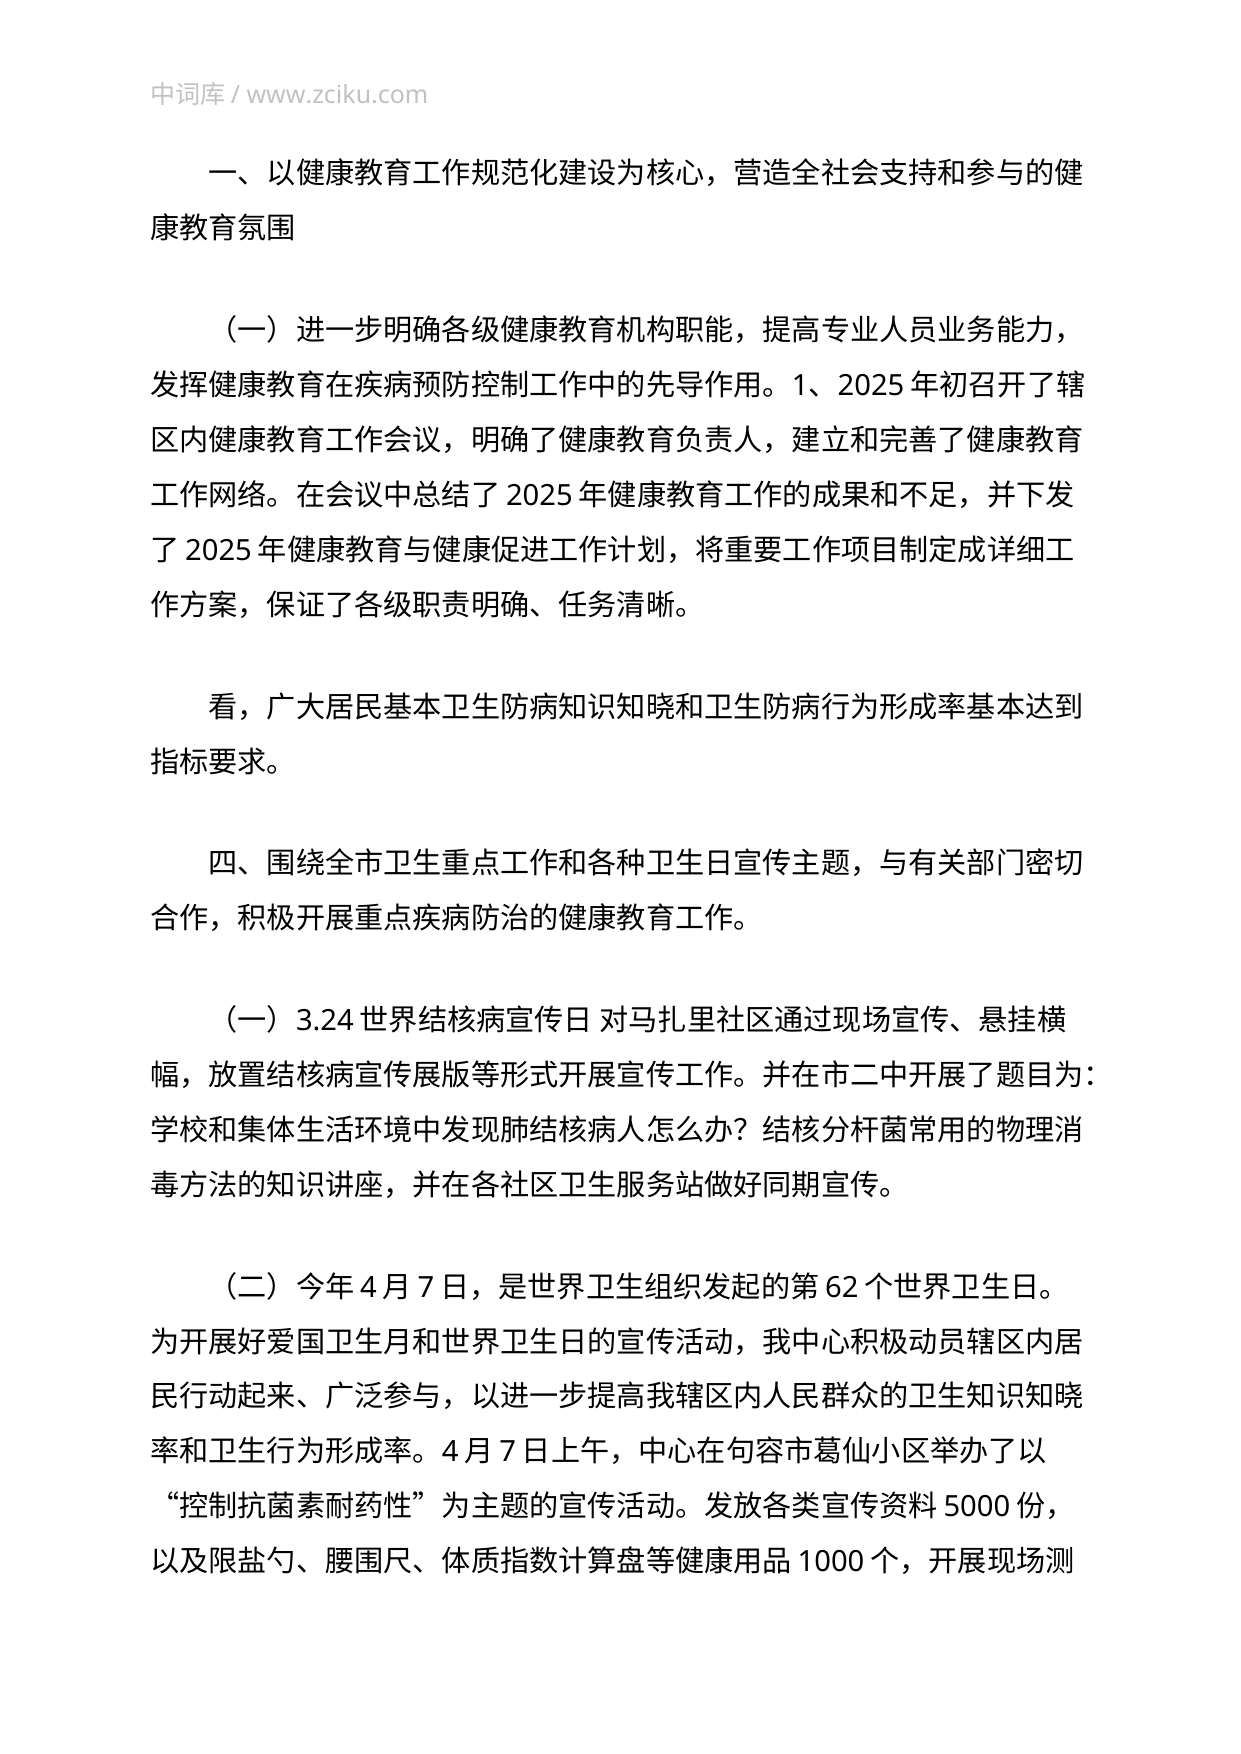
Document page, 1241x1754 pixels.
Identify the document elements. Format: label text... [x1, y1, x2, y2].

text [150, 1263, 1090, 1580]
text 四、围绕全市卫生重点工作和各种卫生日宣传主题，与有关部门密切合作，积极开展重点疾病防治的健康教育工作。 [150, 840, 1090, 937]
text （一）进一步明确各级健康教育机构职能，提高专业人员业务能力，发挥健康教育在疾病预防控制工作中的先导作用。1、2025年初召开了辖区内健康教育工作会议，明确了健康教育负责人，建立和完善了健康教育工作网络。在会议中总结了2025年健康教育工作的成果和不足，并下发了2025年健康教育与健康促进工作计划，将重要工作项目制定成详细工作方案，保证了各级职责明确、任务清晰。 [150, 307, 1090, 624]
text 一、以健康教育工作规范化建设为核心，营造全社会支持和参与的健康教育氛围 [150, 150, 1090, 247]
text （一）3.24世界结核病宣传日 对马扎里社区通过现场宣传、悬挂横幅，放置结核病宣传展版等形式开展宣传工作。并在市二中开展了题目为：学校和集体生活环境中发现肺结核病人怎么办？结核分杆菌常用的物理消毒方法的知识讲座，并在各社区卫生服务站做好同期宣传。 [150, 997, 1090, 1204]
text 看，广大居民基本卫生防病知识知晓和卫生防病行为形成率基本达到指标要求。 [150, 683, 1090, 780]
